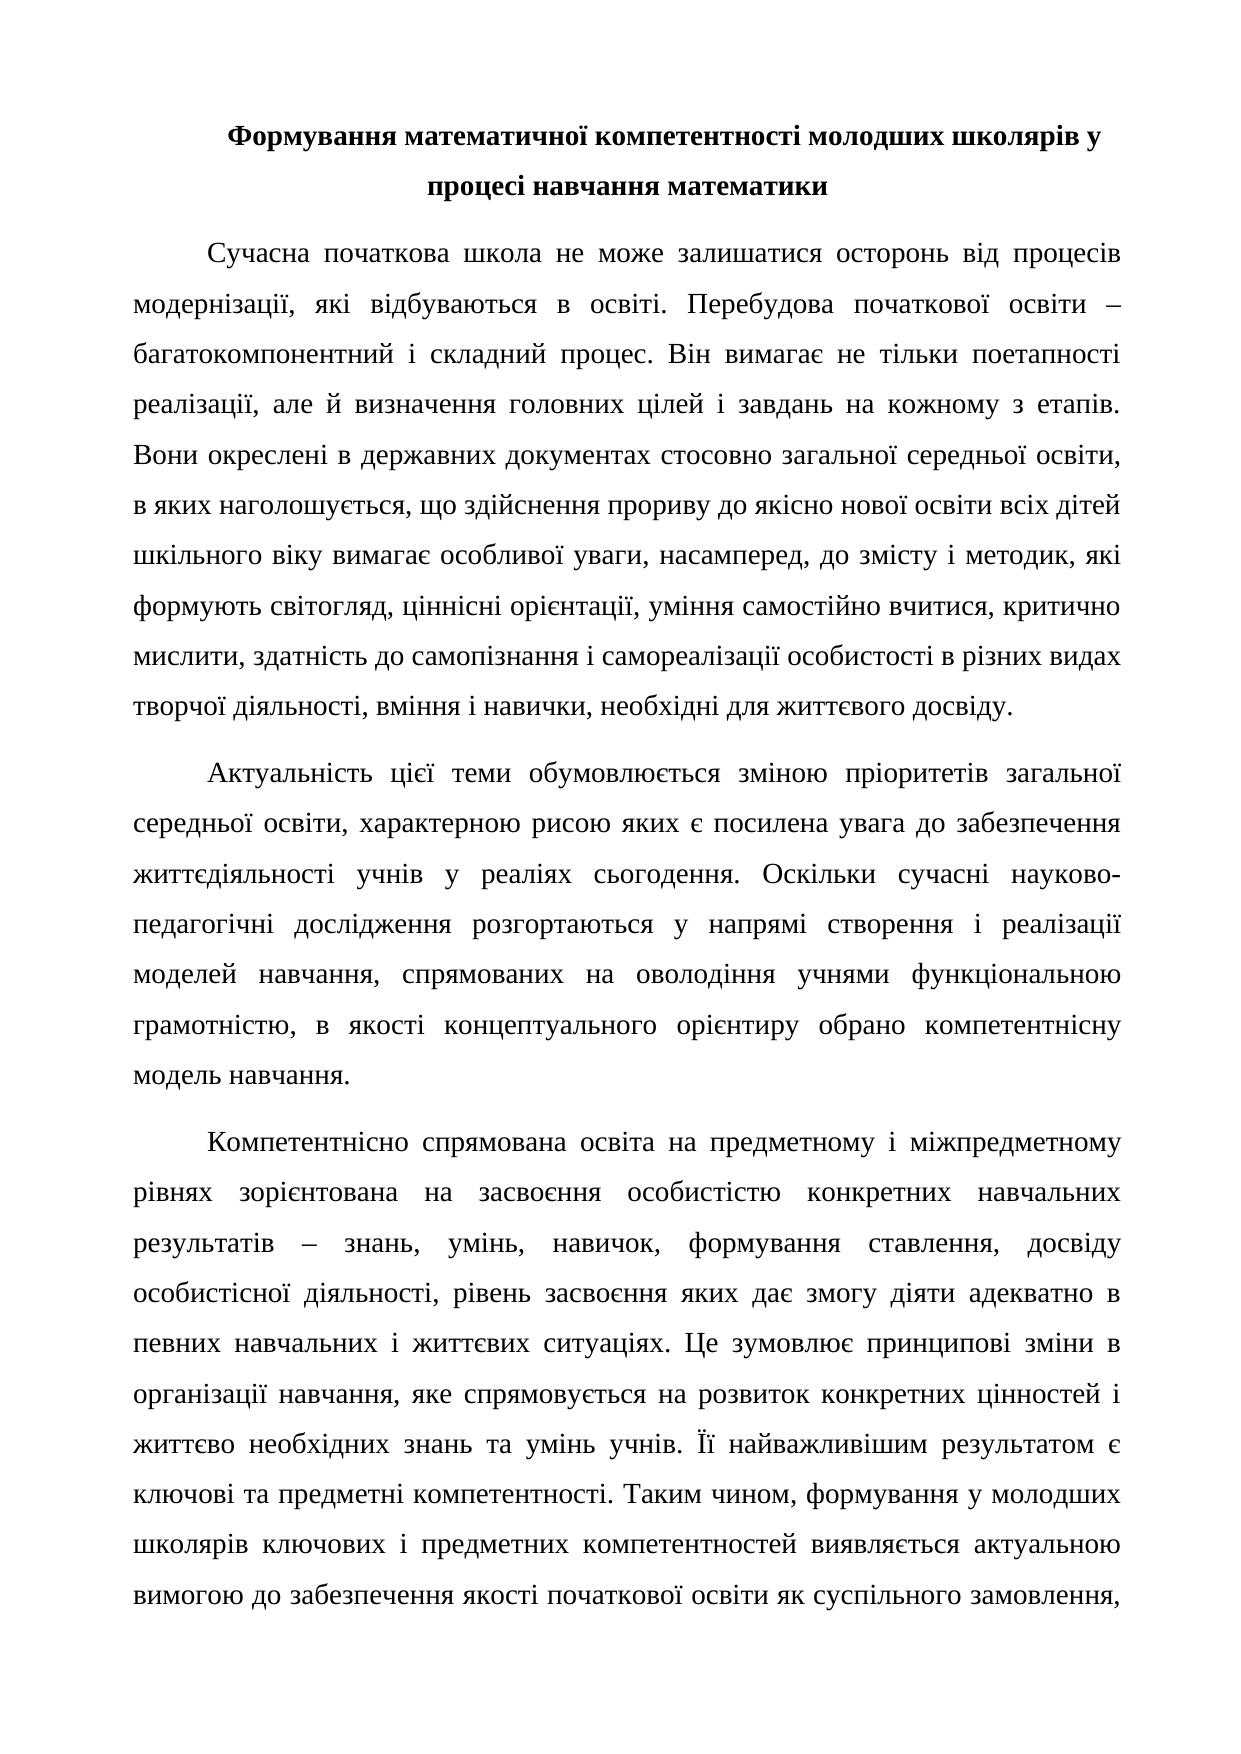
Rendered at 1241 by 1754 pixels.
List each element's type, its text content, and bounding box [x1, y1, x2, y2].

text Сучасна початкова школа не може залишатися осторонь від процесів модернізації, які відбуваються в освіті. Перебудова початкової освіти – багатокомпонентний і складний процес. Він вимагає не тільки поетапності реалізації, але й визначення головних цілей і завдань на кожному з етапів. Вони окреслені в державних документах стосовно загальної середньої освіти, в яких наголошується, що здійснення прориву до якісно нової освіти всіх дітей шкільного віку вимагає особливої уваги, насамперед, до змісту і методик, які формують світогляд, ціннісні орієнтації, уміння самостійно вчитися, критично мислити, здатність до самопізнання і самореалізації особистості в різних видах творчої діяльності, вміння і навички, необхідні для життєвого досвіду. [133, 236, 1122, 722]
text Формування математичної компетентності молодших школярів у процесі навчання математики [133, 118, 1122, 202]
text Актуальність цієї теми обумовлюється зміною пріоритетів загальної середньої освіти, характерною рисою яких є посилена увага до забезпечення життєдіяльності учнів у реаліях сьогодення. Оскільки сучасні науково-педагогічні дослідження розгортаються у напрямі створення і реалізації моделей навчання, спрямованих на оволодіння учнями функціональною грамотністю, в якості концептуального орієнтиру обрано компетентнісну модель навчання. [133, 755, 1122, 1091]
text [133, 1124, 1122, 1611]
